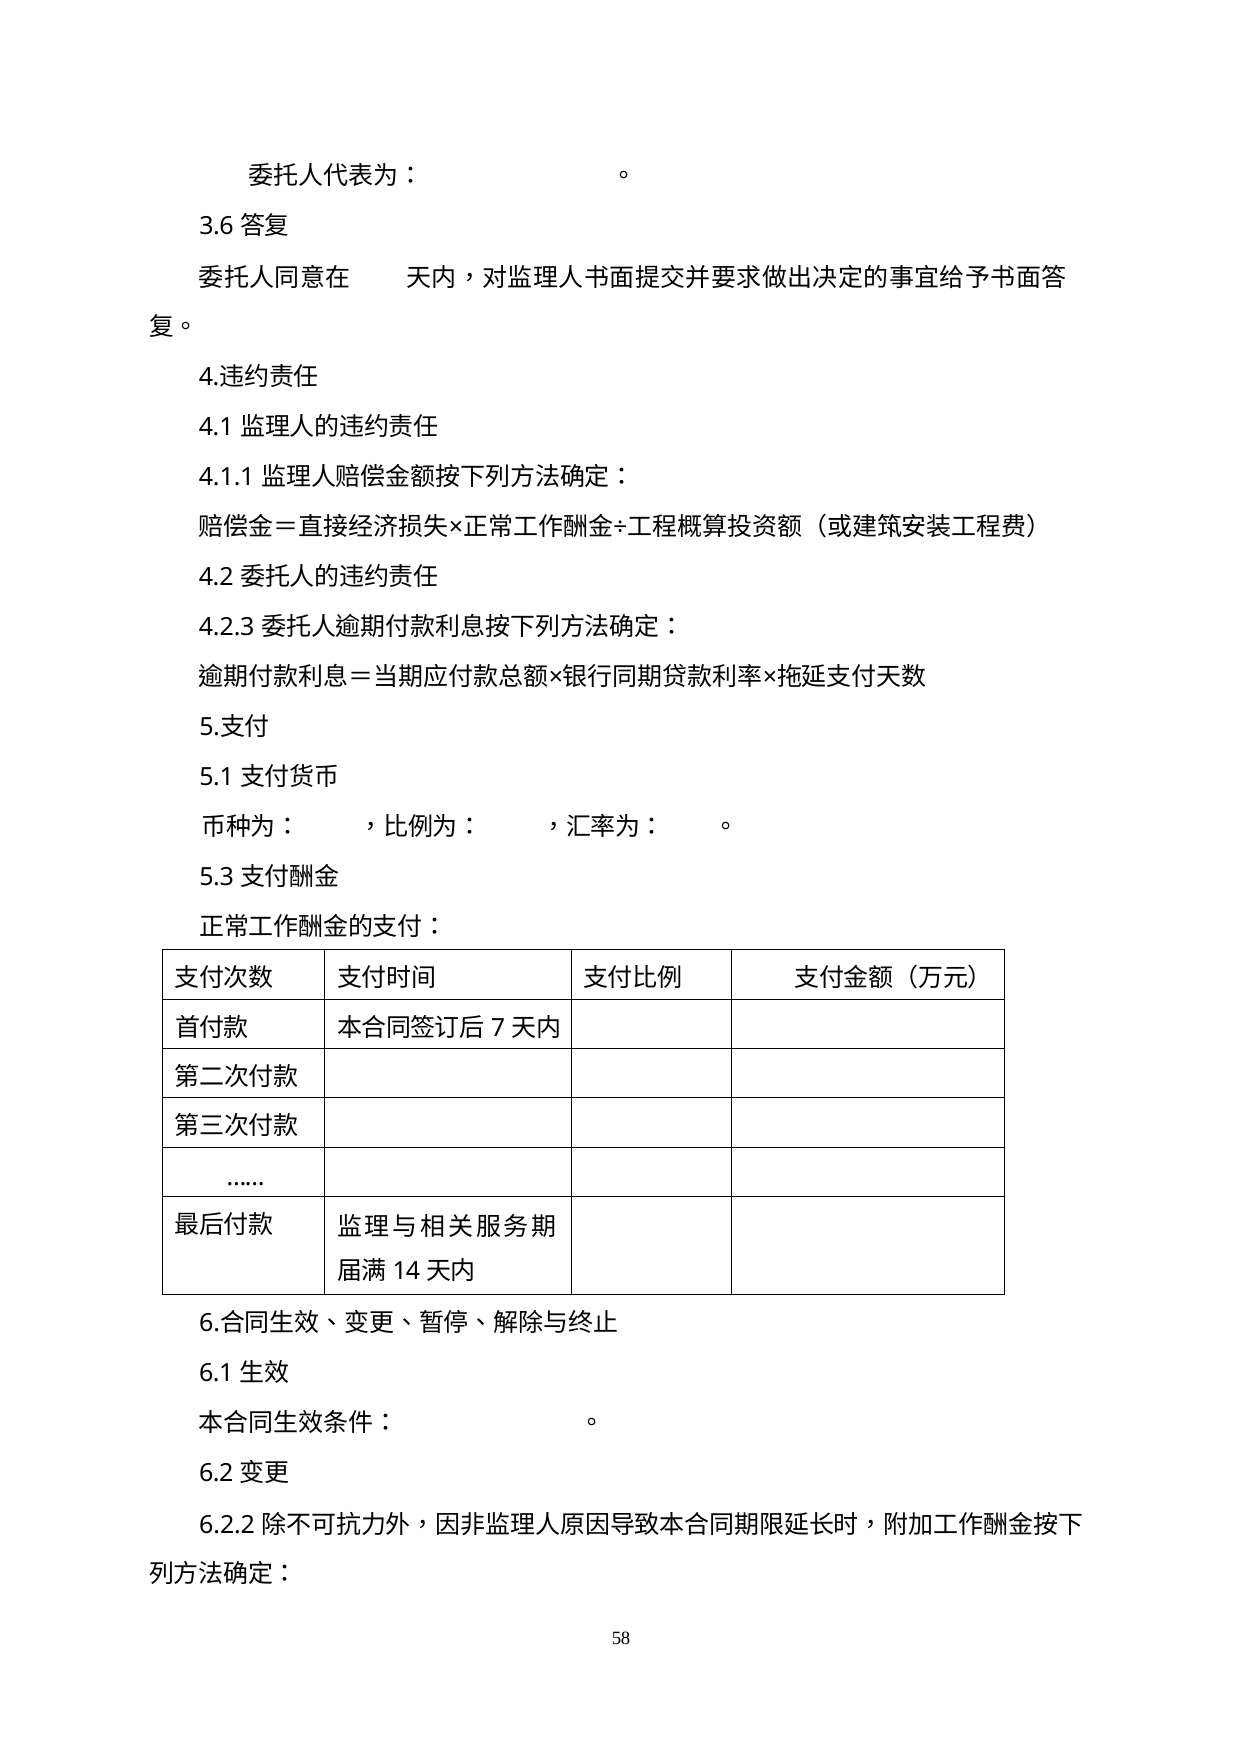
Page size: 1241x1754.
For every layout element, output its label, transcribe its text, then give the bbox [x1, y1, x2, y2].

table_cell 最后付款 [163, 1197, 324, 1294]
table_cell 监理与相关服务期 届满 14 天内 [325, 1197, 571, 1294]
text 6.2.2 除不可抗力外，因非监理人原因导致本合同期限延长时，附加工作酬金按下 列方法确定： [149, 1507, 1092, 1590]
table_cell [325, 1049, 571, 1097]
table_cell [572, 1148, 731, 1196]
text 4.2.3 委托人逾期付款利息按下列方法确定： [198, 611, 1092, 642]
text 正常工作酬金的支付： [199, 911, 1092, 942]
text 4.2 委托人的违约责任 [198, 561, 1092, 592]
table_cell [572, 1000, 731, 1048]
text 逾期付款利息＝当期应付款总额×银行同期贷款利率×拖延支付天数 [198, 661, 1092, 692]
text 3.6 答复 [199, 209, 1092, 240]
text 委托人同意在 天内，对监理人书面提交并要求做出决定的事宜给予书面答 复。 [149, 259, 1092, 342]
text 4.违约责任 [198, 361, 1092, 392]
table_header 支付次数 [163, 950, 324, 999]
table_cell [572, 1049, 731, 1097]
text 5.支付 [199, 711, 1092, 742]
table_cell [572, 1098, 731, 1146]
text 本合同生效条件： 。 [199, 1406, 1092, 1437]
table_cell [732, 1148, 1004, 1196]
table_cell [325, 1148, 571, 1196]
table_header 支付时间 [325, 950, 571, 999]
table_header 支付比例 [572, 950, 731, 999]
text 6.合同生效、变更、暂停、解除与终止 [199, 1307, 1092, 1338]
table_cell [325, 1098, 571, 1146]
text 4.1.1 监理人赔偿金额按下列方法确定： [198, 461, 1092, 492]
text 4.1 监理人的违约责任 [198, 411, 1092, 442]
table_cell 第三次付款 [163, 1098, 324, 1146]
text 5.3 支付酬金 [199, 861, 1092, 892]
table_cell 第二次付款 [163, 1049, 324, 1097]
text 6.2 变更 [199, 1457, 1092, 1488]
text 委托人代表为： 。 [248, 159, 1092, 191]
table_cell [732, 1197, 1004, 1294]
text 赔偿金＝直接经济损失×正常工作酬金÷工程概算投资额（或建筑安装工程费） [199, 511, 1092, 542]
table_cell [732, 1000, 1004, 1048]
text 币种为： ，比例为： ，汇率为： 。 [201, 811, 1092, 842]
table_cell 首付款 [163, 1000, 324, 1048]
table_cell …… [163, 1148, 324, 1196]
text 6.1 生效 [199, 1357, 1092, 1388]
table_cell [732, 1098, 1004, 1146]
table_cell [572, 1197, 731, 1294]
table_cell [732, 1049, 1004, 1097]
table_header 支付金额（万元） [732, 950, 1004, 999]
text 5.1 支付货币 [199, 761, 1092, 792]
table_cell 本合同签订后 7 天内 [325, 1000, 571, 1048]
